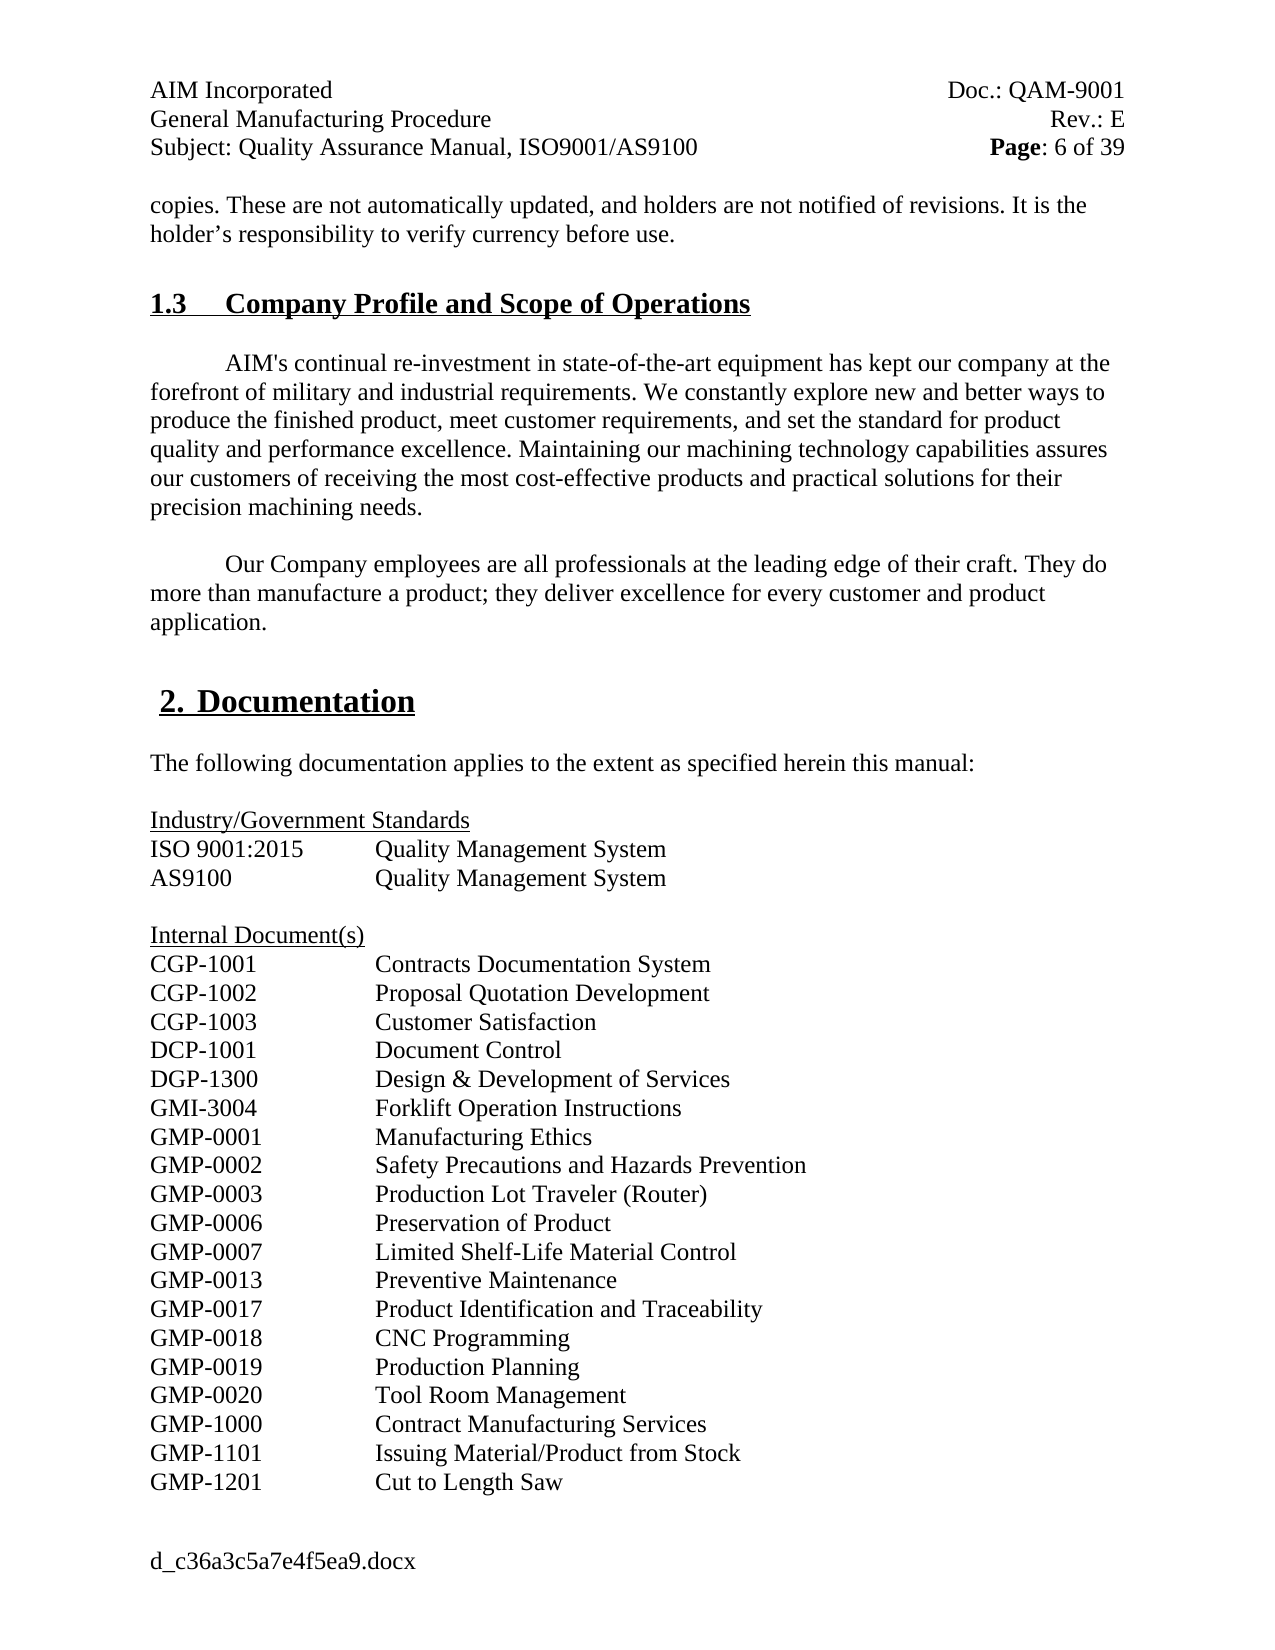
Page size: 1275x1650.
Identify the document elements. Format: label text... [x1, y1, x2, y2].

text ISO 9001:2015 Quality Management System [150, 834, 1125, 863]
text GMI-3004 Forklift Operation Instructions [150, 1093, 1125, 1122]
text GMP-0017 Product Identification and Traceability [150, 1294, 1125, 1323]
text GMP-0018 CNC Programming [150, 1323, 1125, 1352]
subtitle Documentation [159, 681, 1125, 719]
text GMP-1101 Issuing Material/Product from Stock [150, 1438, 1125, 1467]
text GMP-0006 Preservation of Product [150, 1208, 1125, 1237]
text GMP-0001 Manufacturing Ethics [150, 1122, 1125, 1151]
text GMP-0013 Preventive Maintenance [150, 1266, 1125, 1294]
text Industry/Government Standards [150, 806, 1125, 834]
text The following documentation applies to the extent as specified herein this manual: [150, 748, 1125, 777]
subtitle 1.3 Company Profile and Scope of Operations [150, 286, 1125, 319]
text CGP-1002 Proposal Quotation Development [150, 978, 1125, 1007]
text CGP-1003 Customer Satisfaction [150, 1007, 1125, 1036]
text GMP-0003 Production Lot Traveler (Router) [150, 1179, 1125, 1208]
text GMP-0020 Tool Room Management [150, 1381, 1125, 1409]
text GMP-1201 Cut to Length Saw [150, 1467, 1125, 1496]
text DGP-1300 Design & Development of Services [150, 1064, 1125, 1093]
text Internal Document(s) [150, 921, 1125, 949]
text GMP-1000 Contract Manufacturing Services [150, 1409, 1125, 1438]
text GMP-0007 Limited Shelf-Life Material Control [150, 1237, 1125, 1266]
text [150, 190, 1110, 247]
text AS9100 Quality Management System [150, 863, 1125, 892]
text GMP-0019 Production Planning [150, 1352, 1125, 1381]
text CGP-1001 Contracts Documentation System [150, 949, 1125, 978]
text DCP-1001 Document Control [150, 1036, 1125, 1064]
text GMP-0002 Safety Precautions and Hazards Prevention [150, 1151, 1125, 1179]
text Our Company employees are all professionals at the leading edge of their craft. They do more than manufacture a product; they deliver excellence for every customer and product application. [150, 549, 1125, 636]
text AIM's continual re-investment in state-of-the-art equipment has kept our company at the forefront of military and industrial requirements. We constantly explore new and better ways to produce the finished product, meet customer requirements, and set the standard for product quality and performance excellence. Maintaining our machining technology capabilities assures our customers of receiving the most cost-effective products and practical solutions for their precision machining needs. [150, 348, 1125, 521]
